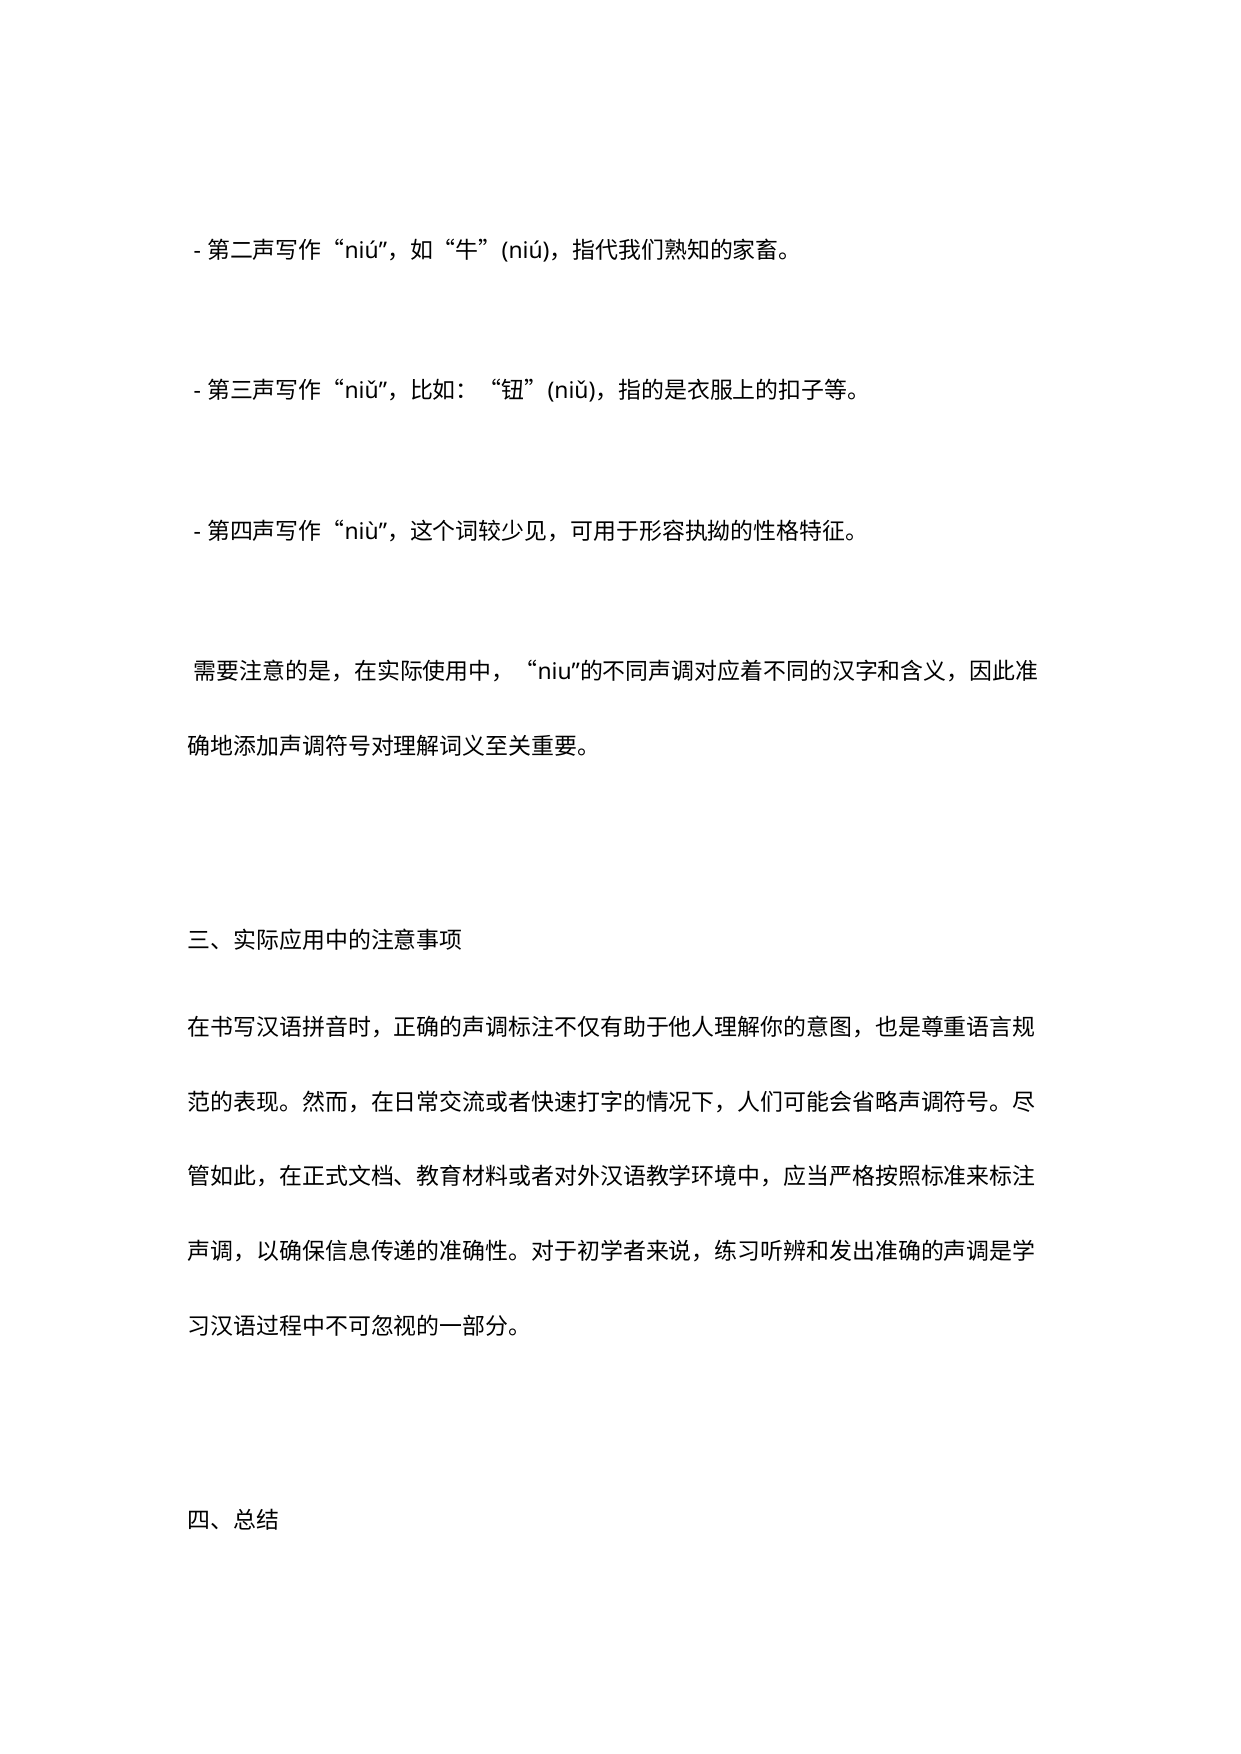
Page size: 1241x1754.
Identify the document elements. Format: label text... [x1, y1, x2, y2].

text 需要注意的是，在实际使用中，“niu”的不同声调对应着不同的汉字和含义，因此准确地添加声调符号对理解词义至关重要。 [187, 637, 1053, 777]
text - 第二声写作“niú”，如“牛”(niú)，指代我们熟知的家畜。 [187, 216, 1053, 281]
text 在书写汉语拼音时，正确的声调标注不仅有助于他人理解你的意图，也是尊重语言规范的表现。然而，在日常交流或者快速打字的情况下，人们可能会省略声调符号。尽管如此，在正式文档、教育材料或者对外汉语教学环境中，应当严格按照标准来标注声调，以确保信息传递的准确性。对于初学者来说，练习听辨和发出准确的声调是学习汉语过程中不可忽视的一部分。 [187, 993, 1053, 1357]
text 三、实际应用中的注意事项 [187, 906, 1053, 971]
text 四、总结 [187, 1486, 1053, 1551]
text - 第四声写作“niù”，这个词较少见，可用于形容执拗的性格特征。 [187, 497, 1053, 562]
text - 第三声写作“niǔ”，比如：“钮”(niǔ)，指的是衣服上的扣子等。 [187, 356, 1053, 421]
